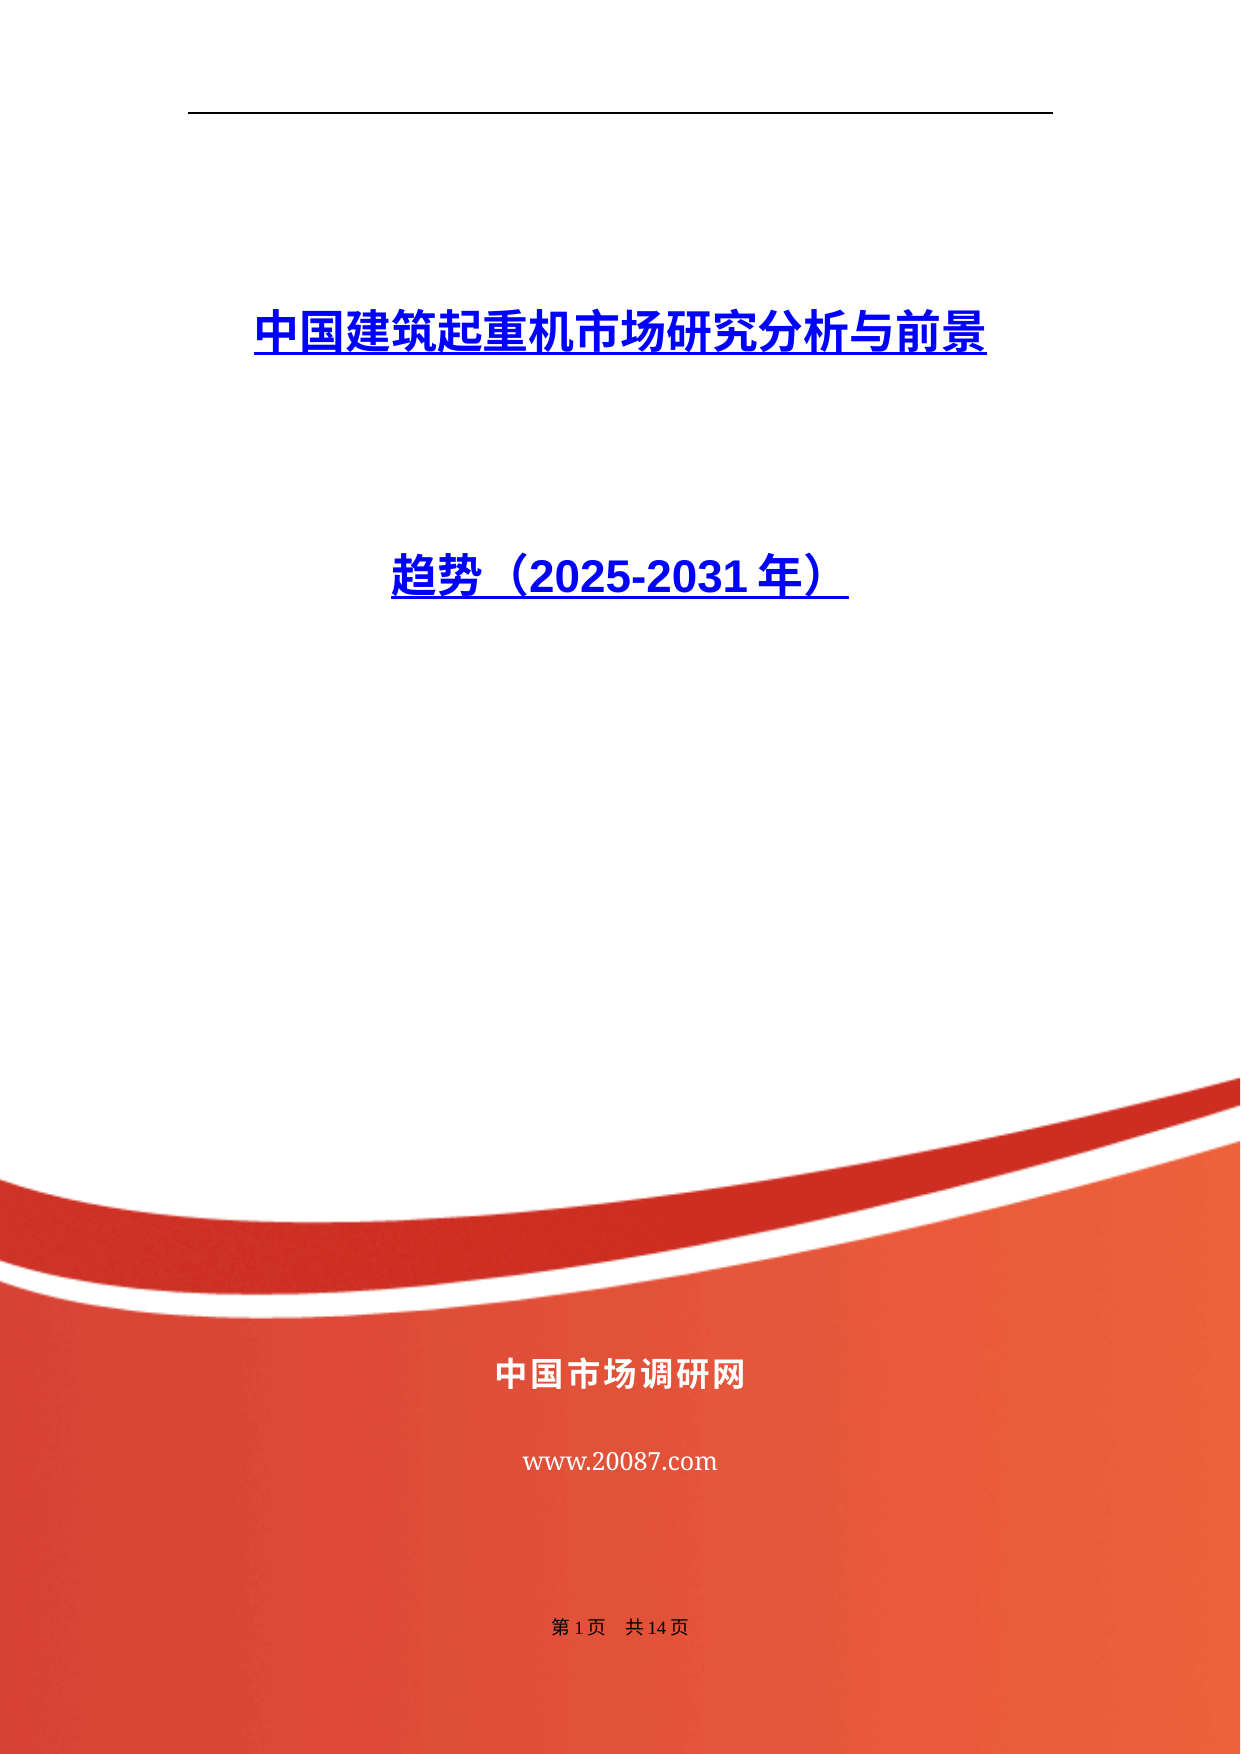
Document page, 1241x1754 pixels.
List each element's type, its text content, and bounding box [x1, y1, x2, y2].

table_header 中国建筑起重机市场研究分析与前景趋势（2025-2031年） [188, 207, 1053, 773]
picture [0, 1006, 1241, 1754]
text www.20087.com [187, 1428, 1053, 1493]
subtitle 中国市场调研网 [187, 1339, 1053, 1404]
